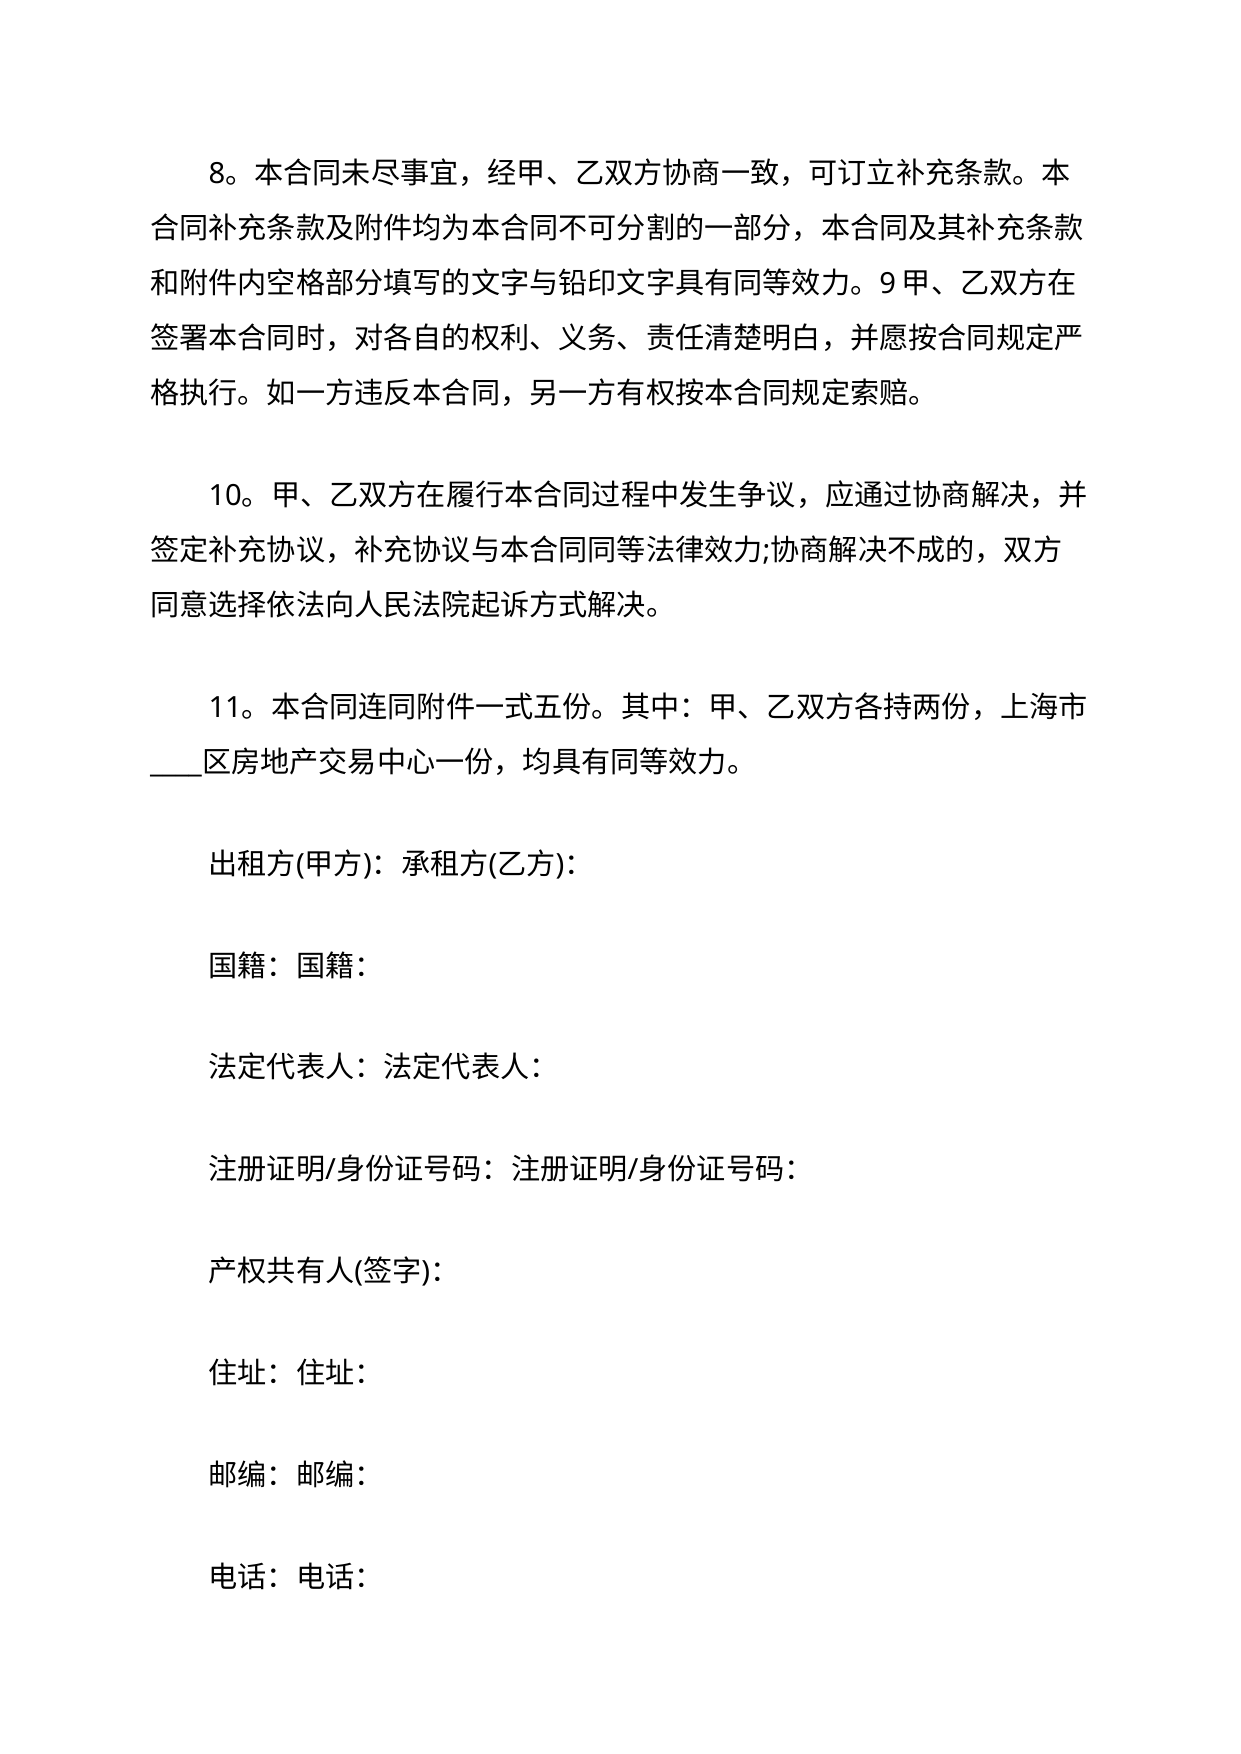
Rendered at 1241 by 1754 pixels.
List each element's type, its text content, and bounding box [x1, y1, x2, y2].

text 出租方(甲方)：承租方(乙方)： [150, 840, 1090, 883]
text 8。本合同未尽事宜，经甲、乙双方协商一致，可订立补充条款。本合同补充条款及附件均为本合同不可分割的一部分，本合同及其补充条款和附件内空格部分填写的文字与铅印文字具有同等效力。9甲、乙双方在签署本合同时，对各自的权利、义务、责任清楚明白，并愿按合同规定严格执行。如一方违反本合同，另一方有权按本合同规定索赔。 [150, 150, 1090, 412]
text 11。本合同连同附件一式五份。其中：甲、乙双方各持两份，上海市____区房地产交易中心一份，均具有同等效力。 [150, 683, 1090, 781]
text 注册证明/身份证号码：注册证明/身份证号码： [150, 1146, 1090, 1188]
text 10。甲、乙双方在履行本合同过程中发生争议，应通过协商解决，并签定补充协议，补充协议与本合同同等法律效力;协商解决不成的，双方同意选择依法向人民法院起诉方式解决。 [150, 472, 1090, 624]
text 国籍：国籍： [150, 942, 1090, 984]
text 邮编：邮编： [150, 1452, 1090, 1494]
text 电话：电话： [150, 1553, 1090, 1596]
text 法定代表人：法定代表人： [150, 1044, 1090, 1086]
text 产权共有人(签字)： [150, 1248, 1090, 1290]
text 住址：住址： [150, 1350, 1090, 1392]
